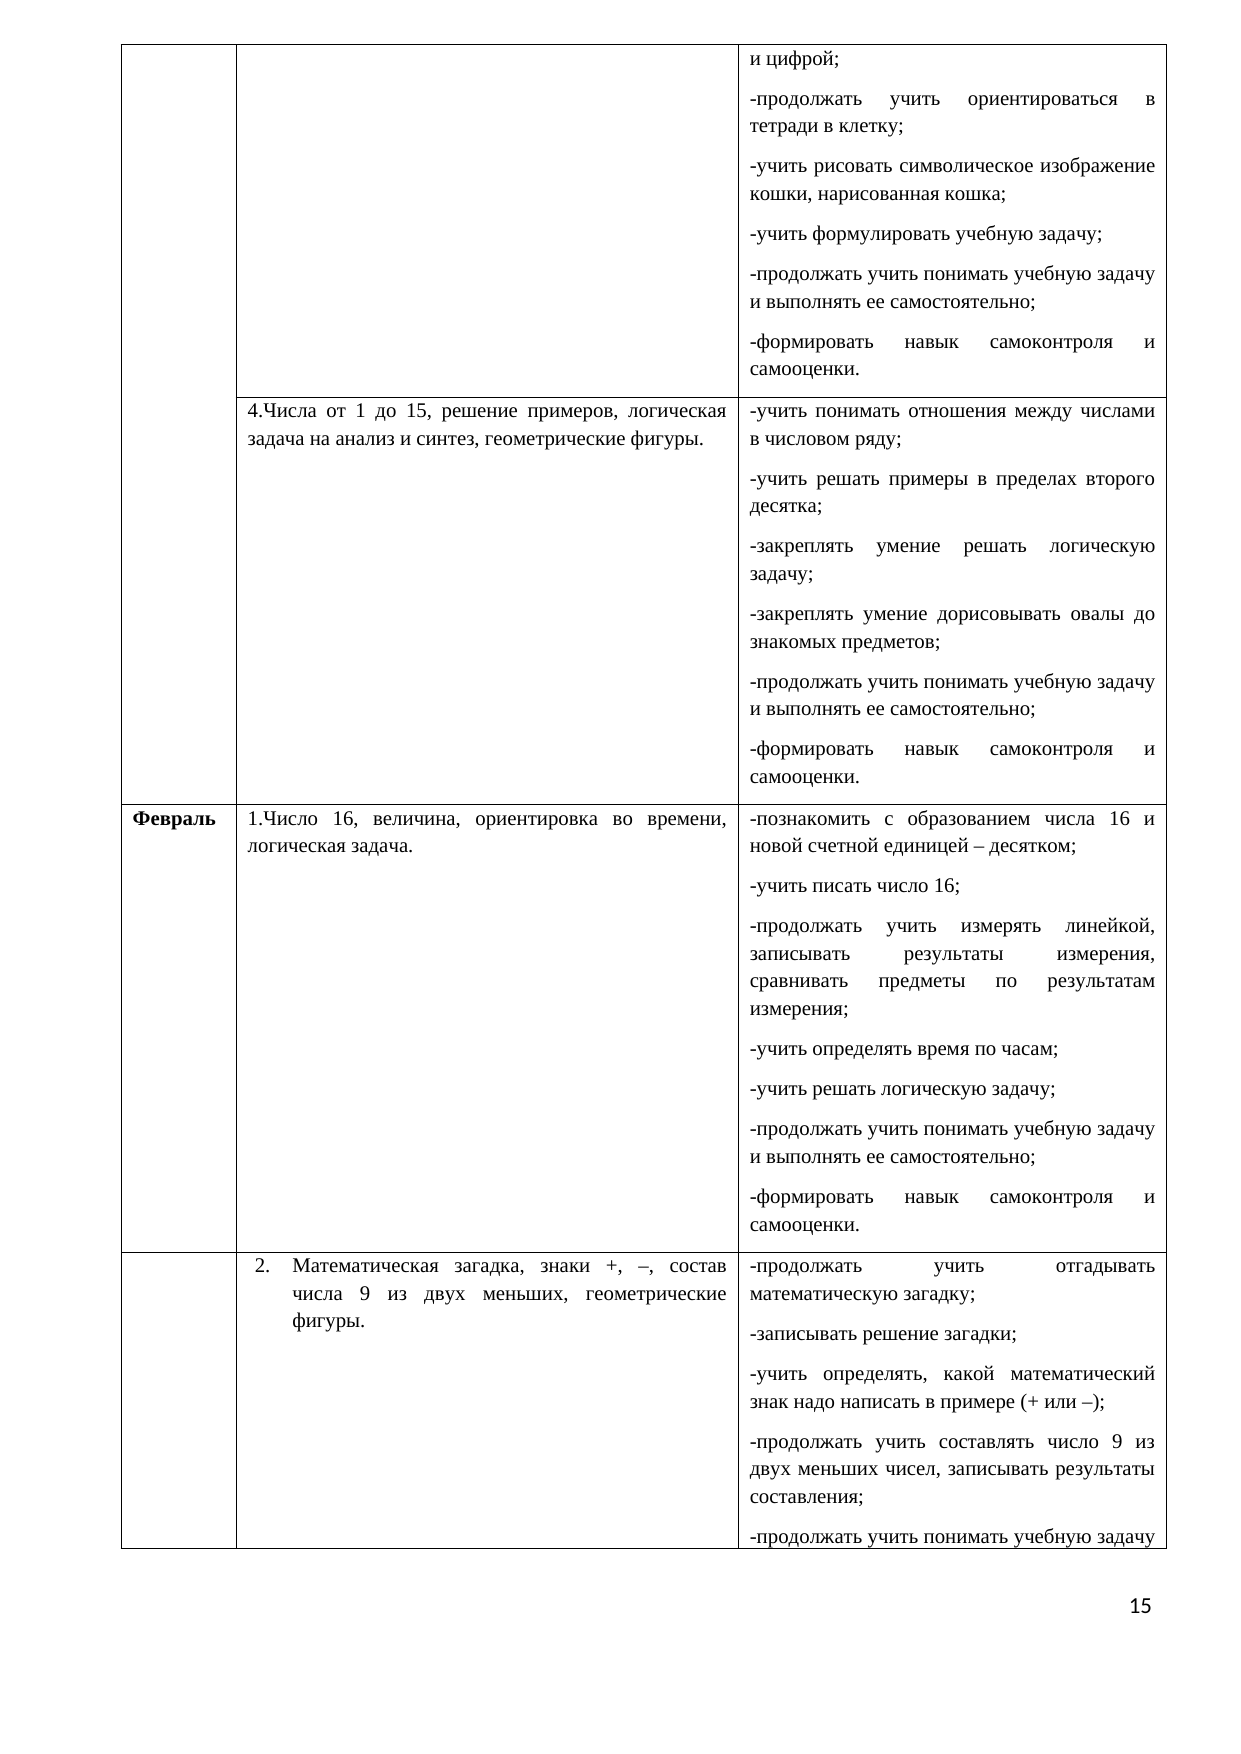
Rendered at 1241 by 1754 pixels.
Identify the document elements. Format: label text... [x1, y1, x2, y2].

table_cell -учить понимать отношения между числами в числовом ряду; -учить решать примеры в пределах второго десятка; -закреплять умение решать логическую задачу; -закреплять умение дорисовывать овалы до знакомых предметов; -продолжать учить понимать учебную задачу и выполнять ее самостоятельно; -формировать навык самоконтроля и самооценки. [739, 398, 1166, 804]
table_cell 4.Числа от 1 до 15, решение примеров, логическая задача на анализ и синтез, геометрические фигуры. [237, 398, 738, 804]
table_cell 1.Число 16, величина, ориентировка во времени, логическая задача. [237, 805, 738, 1252]
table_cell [739, 45, 1166, 397]
table_cell Февраль [122, 805, 236, 1252]
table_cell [237, 1253, 738, 1548]
table_cell -познакомить с образованием числа 16 и новой счетной единицей – десятком; -учить писать число 16; -продолжать учить измерять линейкой, записывать результаты измерения, сравнивать предметы по результатам измерения; -учить определять время по часам; -учить решать логическую задачу; -продолжать учить понимать учебную задачу и выполнять ее самостоятельно; -формировать навык самоконтроля и самооценки. [739, 805, 1166, 1252]
table_cell [122, 1253, 236, 1548]
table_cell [739, 1253, 1166, 1548]
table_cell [237, 45, 738, 397]
